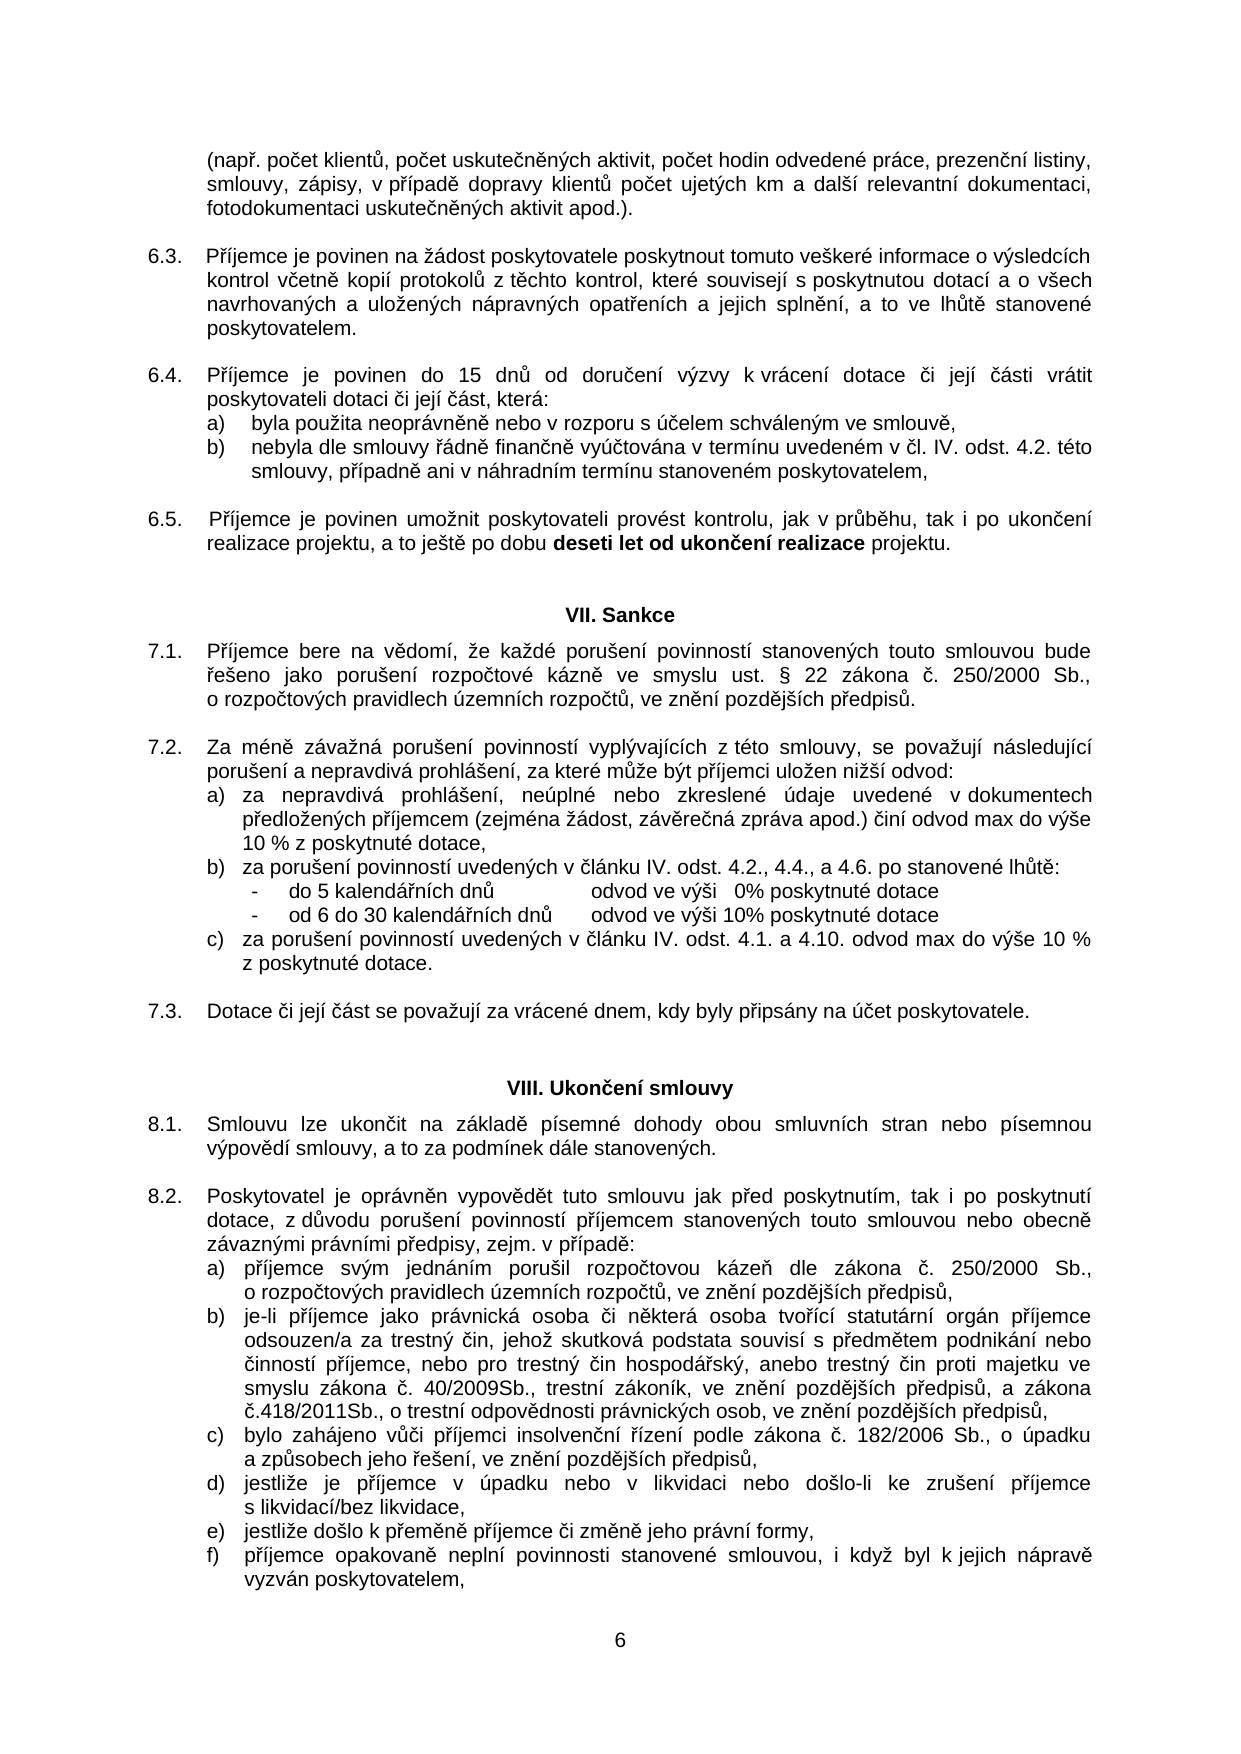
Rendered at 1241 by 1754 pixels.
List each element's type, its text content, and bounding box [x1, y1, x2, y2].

list je-li příjemce jako právnická osoba či některá osoba tvořící statutární orgán příjemce odsouzen/a za trestný čin, jehož skutková podstata souvisí s předmětem podnikání nebo činností příjemce, nebo pro trestný čin hospodářský, anebo trestný čin proti majetku ve smyslu zákona č. 40/2009Sb., trestní zákoník, ve znění pozdějších předpisů, a zákona č.418/2011Sb., o trestní odpovědnosti právnických osob, ve znění pozdějších předpisů, [207, 1303, 1093, 1423]
text 7.2. Za méně závažná porušení povinností vyplývajících z této smlouvy, se považují následující porušení a nepravdivá prohlášení, za které může být příjemci uložen nižší odvod: [148, 735, 1093, 783]
list za porušení povinností uvedených v článku IV. odst. 4.2., 4.4., a 4.6. po stanovené lhůtě: [207, 855, 1093, 879]
text 6.4. Příjemce je povinen do 15 dnů od doručení výzvy k vrácení dotace či její části vrátit poskytovateli dotaci či její část, která: [148, 363, 1093, 411]
list bylo zahájeno vůči příjemci insolvenční řízení podle zákona č. 182/2006 Sb., o úpadku a způsobech jeho řešení, ve znění pozdějších předpisů, [207, 1423, 1093, 1471]
text 8.1. Smlouvu lze ukončit na základě písemné dohody obou smluvních stran nebo písemnou výpovědí smlouvy, a to za podmínek dále stanovených. [148, 1112, 1093, 1160]
list za nepravdivá prohlášení, neúplné nebo zkreslené údaje uvedené v dokumentech předložených příjemcem (zejména žádost, závěrečná zpráva apod.) činí odvod max do výše 10 % z poskytnuté dotace, [207, 783, 1093, 855]
list příjemce svým jednáním porušil rozpočtovou kázeň dle zákona č. 250/2000 Sb., o rozpočtových pravidlech územních rozpočtů, ve znění pozdějších předpisů, [207, 1256, 1093, 1303]
list nebyla dle smlouvy řádně finančně vyúčtována v termínu uvedeném v čl. IV. odst. 4.2. této smlouvy, případně ani v náhradním termínu stanoveném poskytovatelem, [207, 435, 1093, 483]
text 6.5. Příjemce je povinen umožnit poskytovateli provést kontrolu, jak v průběhu, tak i po ukončení realizace projektu, a to ještě po dobu deseti let od ukončení realizace projektu. [148, 507, 1093, 555]
text VIII. Ukončení smlouvy [148, 1075, 1093, 1099]
text 7.1. Příjemce bere na vědomí, že každé porušení povinností stanovených touto smlouvou bude řešeno jako porušení rozpočtové kázně ve smyslu ust. § 22 zákona č. 250/2000 Sb., o rozpočtových pravidlech územních rozpočtů, ve znění pozdějších předpisů. [148, 639, 1093, 711]
list jestliže je příjemce v úpadku nebo v likvidaci nebo došlo-li ke zrušení příjemce s likvidací/bez likvidace, [207, 1471, 1093, 1519]
list jestliže došlo k přeměně příjemce či změně jeho právní formy, [207, 1519, 1093, 1543]
text 6.3. Příjemce je povinen na žádost poskytovatele poskytnout tomuto veškeré informace o výsledcích kontrol včetně kopií protokolů z těchto kontrol, které souvisejí s poskytnutou dotací a o všech navrhovaných a uložených nápravných opatřeních a jejich splnění, a to ve lhůtě stanovené poskytovatelem. [148, 243, 1093, 339]
list do 5 kalendářních dnů odvod ve výši 0% poskytnuté dotace [251, 879, 1093, 903]
list byla použita neoprávněně nebo v rozporu s účelem schváleným ve smlouvě, [207, 411, 1093, 435]
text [207, 148, 1093, 219]
text 7.3. Dotace či její část se považují za vrácené dnem, kdy byly připsány na účet poskytovatele. [148, 999, 1093, 1023]
list od 6 do 30 kalendářních dnů odvod ve výši 10% poskytnuté dotace [251, 903, 1093, 927]
text 8.2. Poskytovatel je oprávněn vypovědět tuto smlouvu jak před poskytnutím, tak i po poskytnutí dotace, z důvodu porušení povinností příjemcem stanovených touto smlouvou nebo obecně závaznými právními předpisy, zejm. v případě: [148, 1184, 1093, 1256]
text VII. Sankce [148, 603, 1093, 627]
list příjemce opakovaně neplní povinnosti stanovené smlouvou, i když byl k jejich nápravě vyzván poskytovatelem, [207, 1543, 1093, 1591]
list za porušení povinností uvedených v článku IV. odst. 4.1. a 4.10. odvod max do výše 10 % z poskytnuté dotace. [207, 927, 1093, 975]
